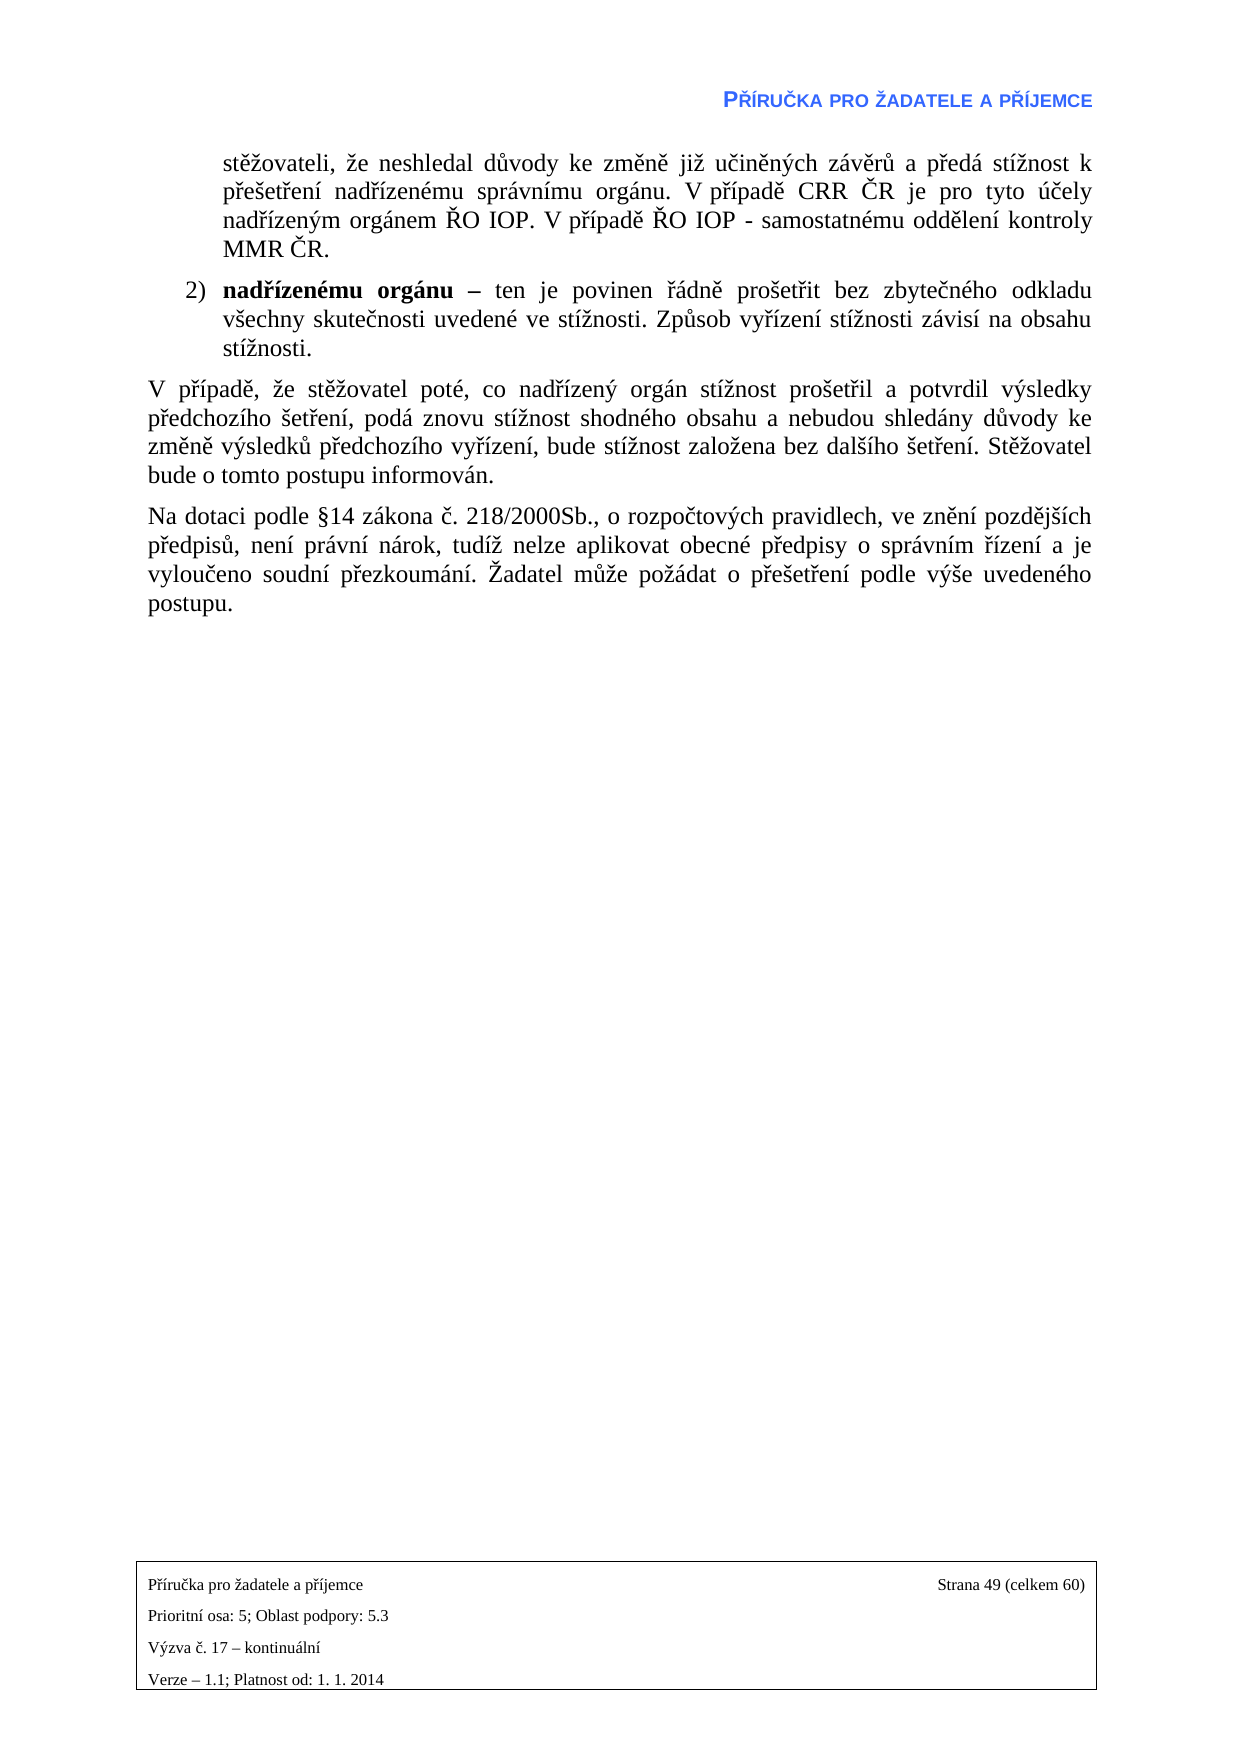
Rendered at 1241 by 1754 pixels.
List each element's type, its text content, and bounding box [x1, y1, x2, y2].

list nadřízenému orgánu – ten je povinen řádně prošetřit bez zbytečného odkladu všechny skutečnosti uvedené ve stížnosti. Způsob vyřízení stížnosti závisí na obsahu stížnosti. [185, 275, 1093, 361]
text V případě, že stěžovatel poté, co nadřízený orgán stížnost prošetřil a potvrdil výsledky předchozího šetření, podá znovu stížnost shodného obsahu a nebudou shledány důvody ke změně výsledků předchozího vyřízení, bude stížnost založena bez dalšího šetření. Stěžovatel bude o tomto postupu rmován. [148, 374, 1093, 489]
text Na dotaci podle §14 zákona č. 218/2000Sb., o rozpočtových pravidlech, ve znění pozdějších předpisů, není právní nárok, tudíž nelze aplikovat obecné předpisy o správním řízení a je vyloučeno soudní přezkoumání. Žadatel může požádat o přešetření podle výše uvedeného postupu. [148, 501, 1093, 616]
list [185, 148, 1093, 263]
